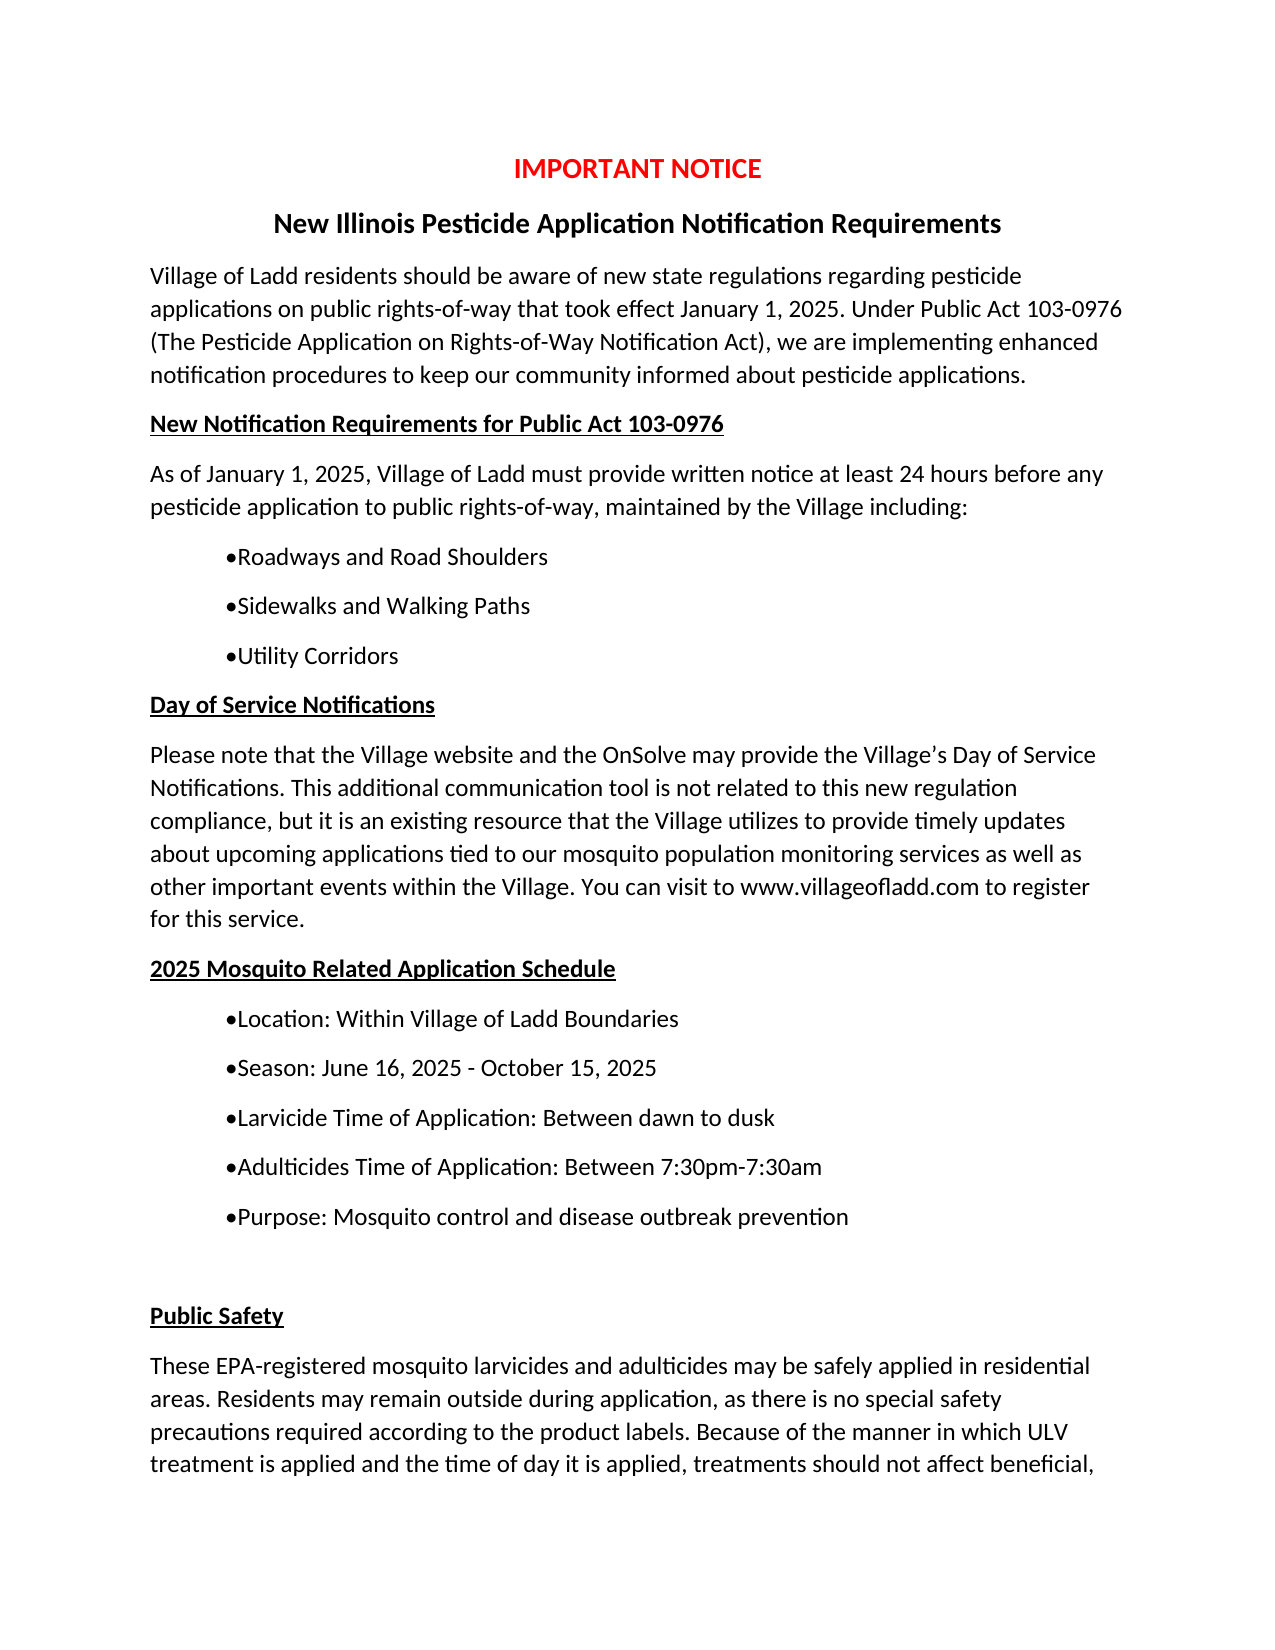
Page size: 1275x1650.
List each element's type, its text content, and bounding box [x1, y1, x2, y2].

text •Adulticides Time of Application: Between 7:30pm-7:30am [150, 1151, 1125, 1182]
text •Season: June 16, 2025 - October 15, 2025 [150, 1052, 1125, 1083]
text IMPORTANT NOTICE [150, 150, 1125, 186]
text New Illinois Pesticide Application Notification Requirements [150, 205, 1125, 241]
text As of January 1, 2025, Village of Ladd must provide written notice at least 24 hours before any pesticide application to public rights-of-way, maintained by the Village including: [150, 458, 1125, 522]
text •Sidewalks and Walking Paths [150, 590, 1125, 621]
text Please note that the Village website and the OnSolve may provide the Village’s Day of Service Notifications. This additional communication tool is not related to this new regulation compliance, but it is an existing resource that the Village utilizes to provide timely updates about upcoming applications tied to our mosquito population monitoring services as well as other important events within the Village. You can visit to www.villageofladd.com to register for this service. [150, 739, 1125, 934]
text 2025 Mosquito Related Application Schedule [150, 953, 1125, 984]
text •Utility Corridors [150, 640, 1125, 670]
text Village of Ladd residents should be aware of new state regulations regarding pesticide applications on public rights-of-way that took effect January 1, 2025. Under Public Act 103-0976 (The Pesticide Application on Rights-of-Way Notification Act), we are implementing enhanced notification procedures to keep our community informed about pesticide applications. [150, 260, 1125, 389]
text Day of Service Notifications [150, 689, 1125, 720]
text New Notification Requirements for Public Act 103-0976 [150, 408, 1125, 439]
text •Purpose: Mosquito control and disease outbreak prevention [150, 1201, 1125, 1232]
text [150, 1350, 1125, 1479]
text •Location: Within Village of Ladd Boundaries [150, 1003, 1125, 1033]
text •Roadways and Road Shoulders [150, 541, 1125, 571]
text Public Safety [150, 1300, 1125, 1331]
text •Larvicide Time of Application: Between dawn to dusk [150, 1102, 1125, 1132]
